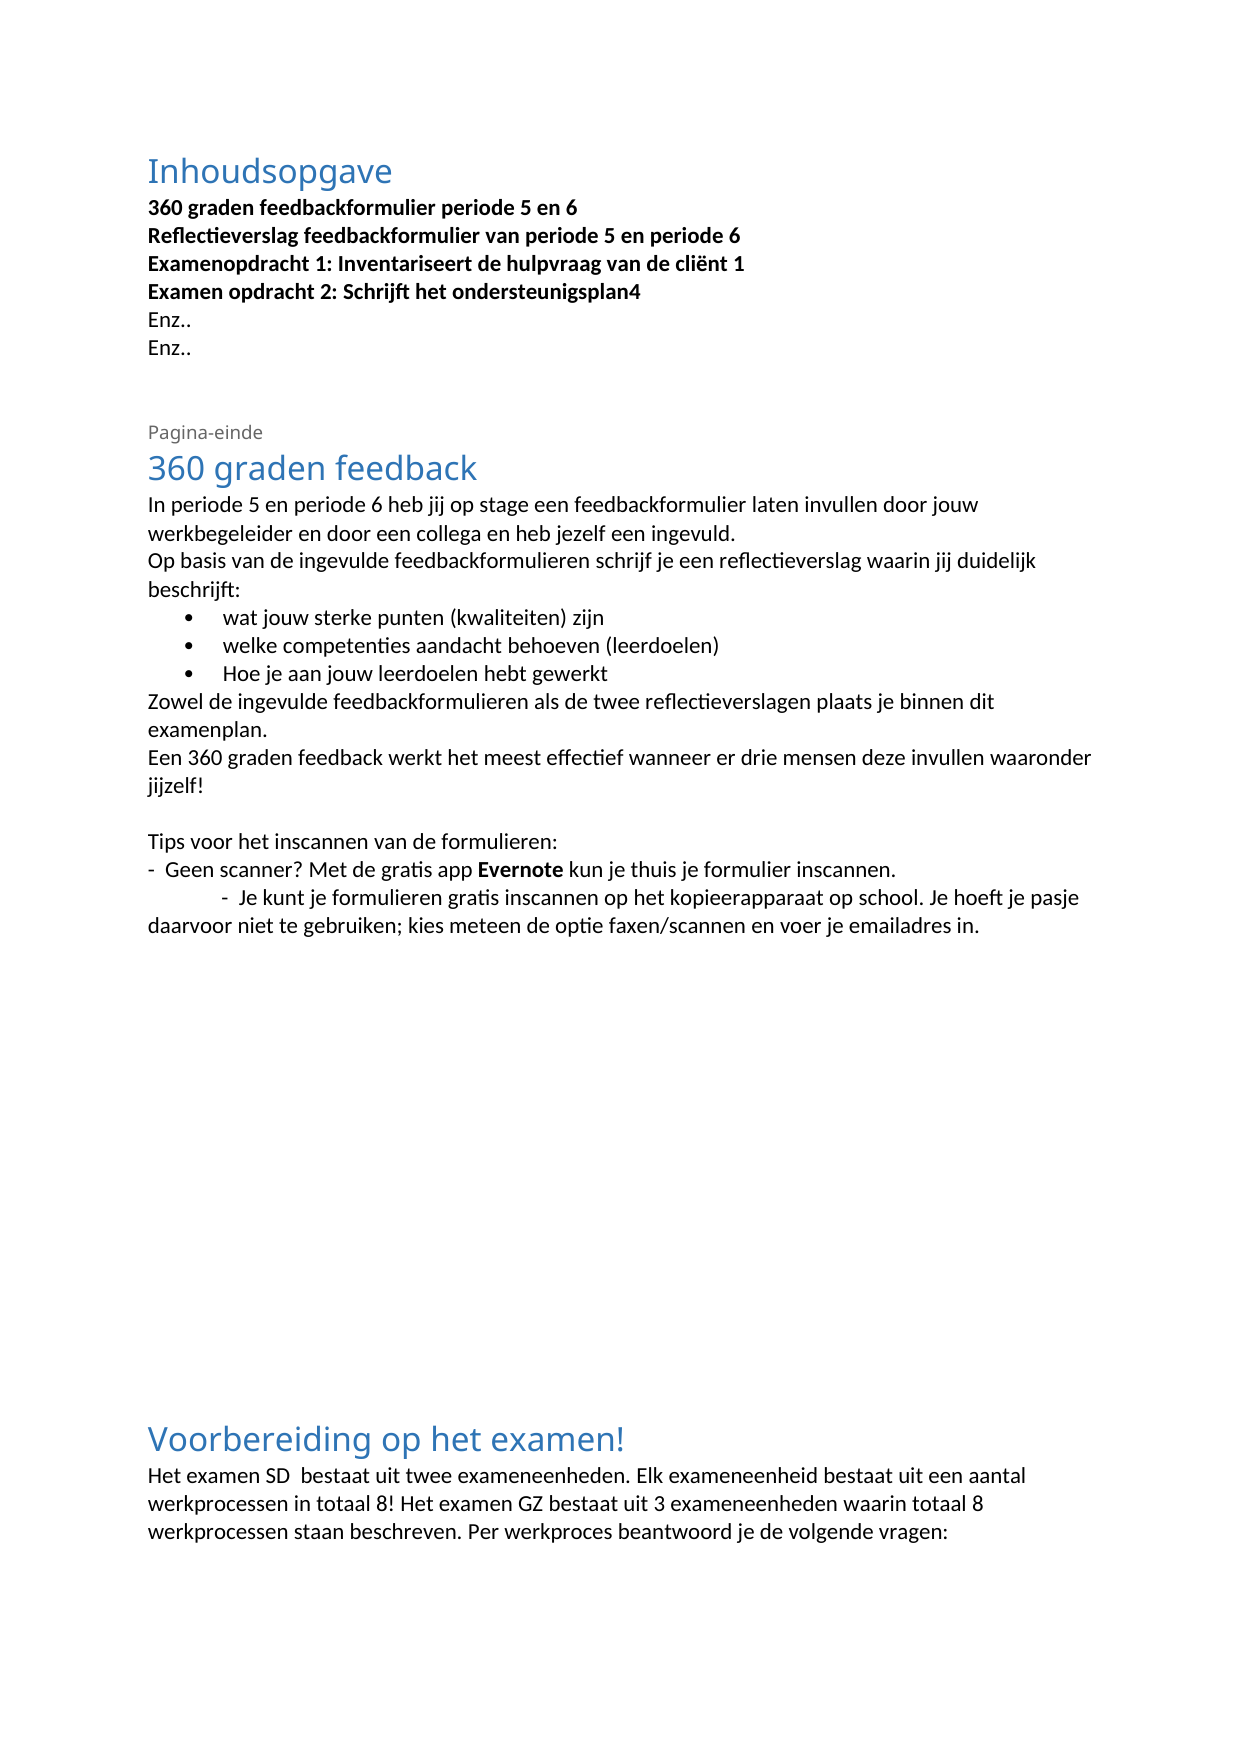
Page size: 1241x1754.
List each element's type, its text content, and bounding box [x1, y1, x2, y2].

text Reflectieverslag feedbackformulier van periode 5 en periode 6 [148, 221, 1093, 249]
text - Geen scanner? Met de gratis app Evernote kun je thuis je formulier inscannen. [148, 855, 1093, 883]
text 360 graden feedback [148, 445, 1093, 491]
text Tips voor het inscannen van de formulieren: [148, 827, 1093, 855]
text - Je kunt je formulieren gratis inscannen op het kopieerapparaat op school. Je hoeft je pasje daarvoor niet te gebruiken; kies meteen de optie faxen/scannen en voer je emailadres in. [148, 883, 1093, 939]
text 360 graden feedbackformulier periode 5 en 6 [148, 193, 1093, 221]
text Enz.. [148, 305, 1093, 333]
text Examenopdracht 1: Inventariseert de hulpvraag van de cliënt 1 [148, 249, 1093, 277]
list welke competenties aandacht behoeven (leerdoelen) [185, 631, 1093, 659]
text Inhoudsopgave [148, 148, 1093, 193]
text Op basis van de ingevulde feedbackformulieren schrijf je een reflectieverslag waarin jij duidelijk beschrijft: [148, 547, 1093, 603]
list Hoe je aan jouw leerdoelen hebt gewerkt [185, 659, 1093, 687]
text Pagina-einde [148, 417, 1093, 445]
text Enz.. [148, 333, 1093, 361]
list wat jouw sterke punten (kwaliteiten) zijn [185, 603, 1093, 631]
text Voorbereiding op het examen! [148, 1415, 1093, 1461]
text Zowel de ingevulde feedbackformulieren als de twee reflectieverslagen plaats je binnen dit examenplan. [148, 687, 1093, 743]
text Het examen SD bestaat uit twee exameneenheden. Elk exameneenheid bestaat uit een aantal werkprocessen in totaal 8! Het examen GZ bestaat uit 3 exameneenheden waarin totaal 8 werkprocessen staan beschreven. Per werkproces beantwoord je de volgende vragen: [148, 1461, 1093, 1545]
text Een 360 graden feedback werkt het meest effectief wanneer er drie mensen deze invullen waaronder jijzelf! [148, 743, 1093, 799]
text Examen opdracht 2: Schrijft het ondersteunigsplan4 [148, 277, 1093, 305]
text In periode 5 en periode 6 heb jij op stage een feedbackformulier laten invullen door jouw werkbegeleider en door een collega en heb jezelf een ingevuld. [148, 491, 1093, 547]
